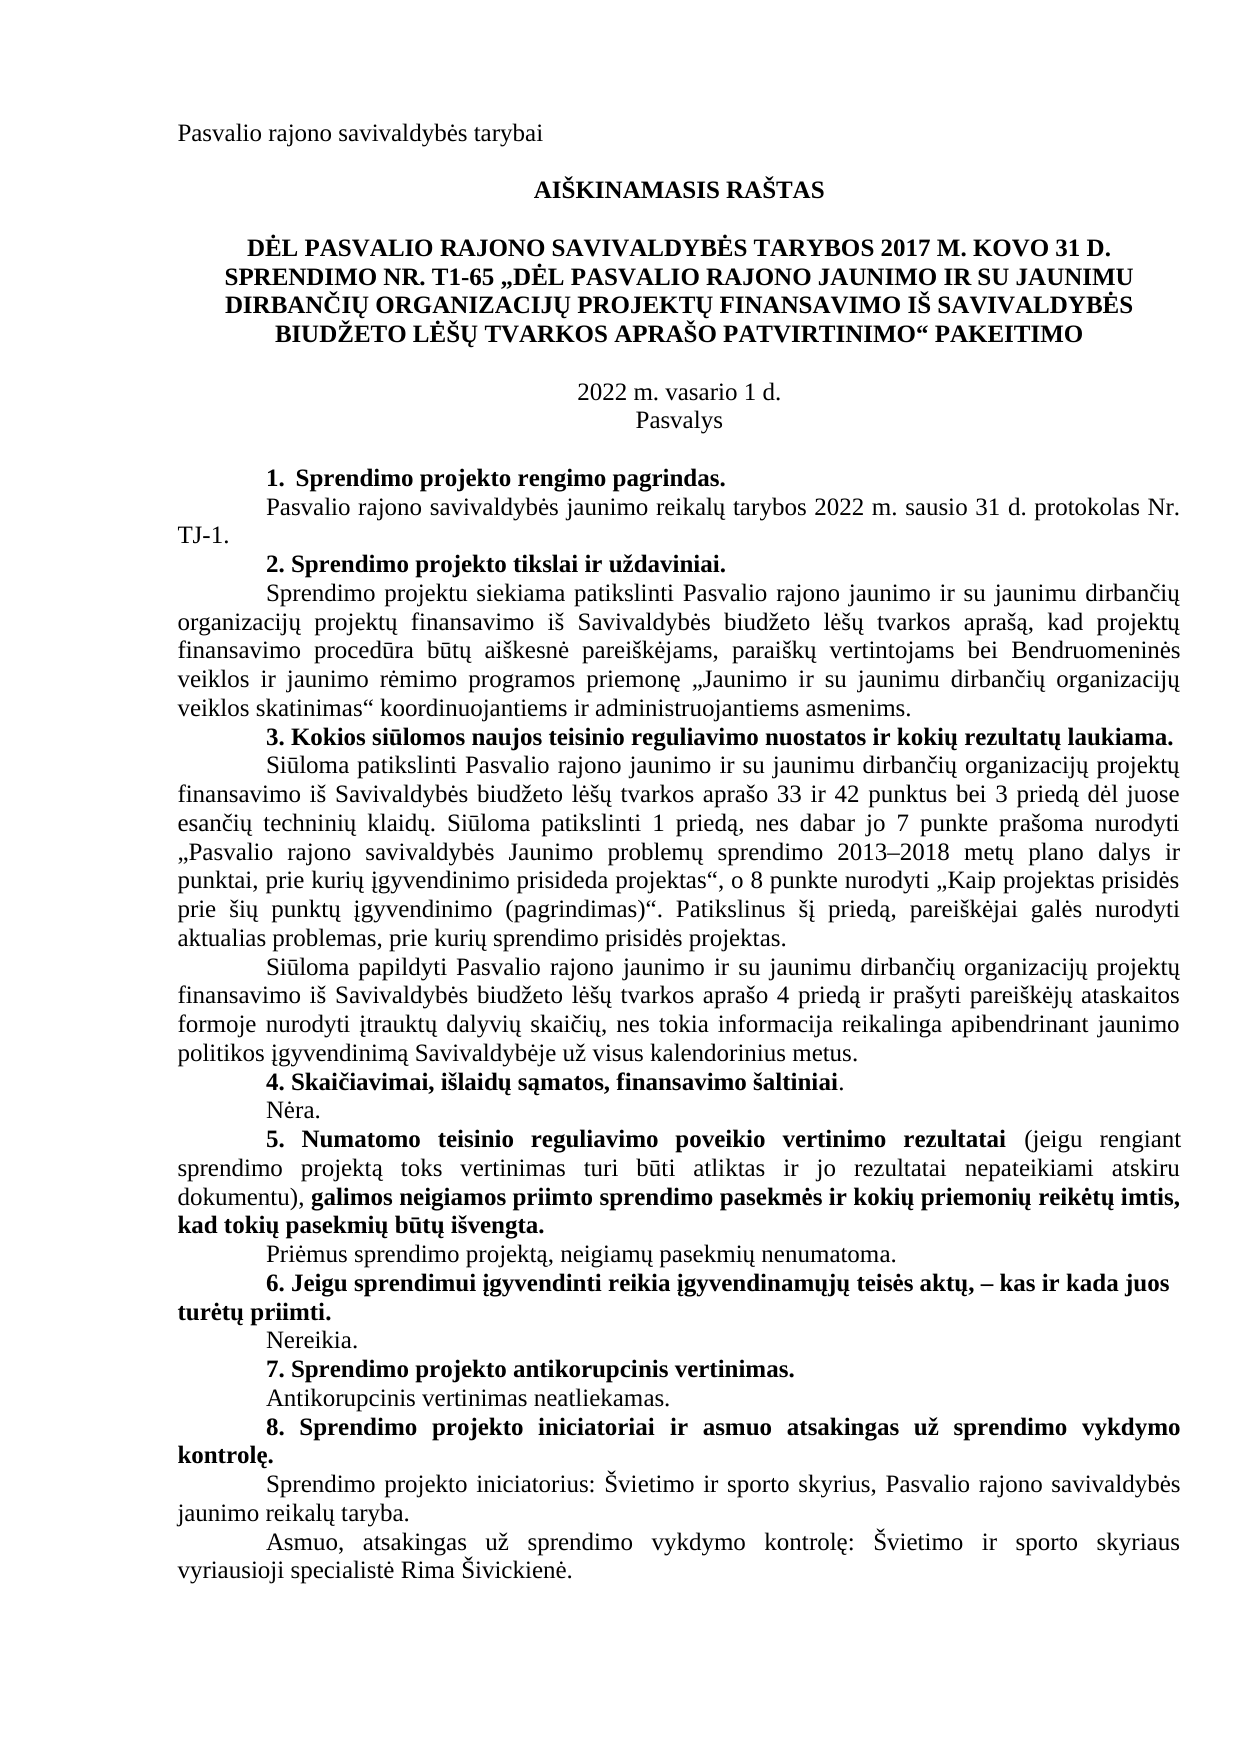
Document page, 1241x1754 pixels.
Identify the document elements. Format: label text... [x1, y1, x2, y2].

text Nėra. [177, 1096, 1181, 1124]
text Pasvalio rajono savivaldybės jaunimo reikalų tarybos 2022 m. sausio 31 d. protokolas Nr. TJ-1. [177, 492, 1181, 549]
text AIŠKINAMASIS RAŠTAS [177, 176, 1181, 204]
text Pasvalio rajono savivaldybės tarybai [177, 118, 1181, 147]
text Dėl PASVALIO RAJONO SAVIVALDYBĖS TARYBOS 2017 M. kovo 31 D. SPRENDIMO NR. T1-65 „DĖL PASVALIO RAJONO JAUNIMO IR SU JAUNIMU DIRBANČIŲ ORGANIZACIJŲ PROJEKTŲ FINANSAVIMO IŠ SAVIVALDYBĖS BIUDŽETO LĖŠŲ TVARKOS APRAŠO PATVIRTINIMO“ pakeitimo [177, 233, 1181, 348]
text Sprendimo projektu siekiama patikslinti Pasvalio rajono jaunimo ir su jaunimu dirbančių organizacijų projektų finansavimo iš Savivaldybės biudžeto lėšų tvarkos aprašą, kad projektų finansavimo procedūra būtų aiškesnė pareiškėjams, paraiškų vertintojams bei Bendruomeninės veiklos ir jaunimo rėmimo programos priemonę „Jaunimo ir su jaunimu dirbančių organizacijų veiklos skatinimas“ koordinuojantiems ir administruojantiems asmenims. [177, 578, 1181, 722]
text Nereikia. [177, 1326, 1181, 1354]
text 7. Sprendimo projekto antikorupcinis vertinimas. [177, 1354, 1181, 1383]
text Pasvalys [177, 406, 1181, 434]
text Priėmus sprendimo projektą, neigiamų pasekmių nenumatoma. [177, 1239, 1181, 1268]
text 2. Sprendimo projekto tikslai ir uždaviniai. [177, 549, 1181, 578]
text 8. Sprendimo projekto iniciatoriai ir asmuo atsakingas už sprendimo vykdymo kontrolę. [177, 1412, 1181, 1469]
text Siūloma patikslinti Pasvalio rajono jaunimo ir su jaunimu dirbančių organizacijų projektų finansavimo iš Savivaldybės biudžeto lėšų tvarkos aprašo 33 ir 42 punktus bei 3 priedą dėl juose esančių techninių klaidų. Siūloma patikslinti 1 priedą, nes dabar jo 7 punkte prašoma nurodyti „Pasvalio rajono savivaldybės Jaunimo problemų sprendimo 2013–2018 metų plano dalys ir punktai, prie kurių įgyvendinimo prisideda projektas“, o 8 punkte nurodyti „Kaip projektas prisidės prie šių punktų įgyvendinimo (pagrindimas)“. Patikslinus šį priedą, pareiškėjai galės nurodyti aktualias problemas, prie kurių sprendimo prisidės projektas. [177, 751, 1181, 952]
list Sprendimo projekto rengimo pagrindas. [177, 463, 1181, 492]
text 4. Skaičiavimai, išlaidų sąmatos, finansavimo šaltiniai. [177, 1067, 1181, 1096]
text 5. Numatomo teisinio reguliavimo poveikio vertinimo rezultatai (jeigu rengiant sprendimo projektą toks vertinimas turi būti atliktas ir jo rezultatai nepateikiami atskiru dokumentu), galimos neigiamos priimto sprendimo pasekmės ir kokių priemonių reikėtų imtis, kad tokių pasekmių būtų išvengta. [177, 1124, 1181, 1239]
text 2022 m. vasario 1 d. [177, 377, 1181, 406]
text Asmuo, atsakingas už sprendimo vykdymo kontrolę: Švietimo ir sporto skyriaus vyriausioji specialistė Rima Šivickienė. [177, 1527, 1181, 1584]
text Siūloma papildyti Pasvalio rajono jaunimo ir su jaunimu dirbančių organizacijų projektų finansavimo iš Savivaldybės biudžeto lėšų tvarkos aprašo 4 priedą ir prašyti pareiškėjų ataskaitos formoje nurodyti įtrauktų dalyvių skaičių, nes tokia informacija reikalinga apibendrinant jaunimo politikos įgyvendinimą Savivaldybėje už visus kalendorinius metus. [177, 952, 1181, 1067]
text 3. Kokios siūlomos naujos teisinio reguliavimo nuostatos ir kokių rezultatų laukiama. [177, 722, 1181, 751]
text Sprendimo projekto iniciatorius: Švietimo ir sporto skyrius, Pasvalio rajono savivaldybės jaunimo reikalų taryba. [177, 1469, 1181, 1527]
text 6. Jeigu sprendimui įgyvendinti reikia įgyvendinamųjų teisės aktų, – kas ir kada juos turėtų priimti. [177, 1268, 1181, 1326]
text Antikorupcinis vertinimas neatliekamas. [177, 1383, 1181, 1412]
